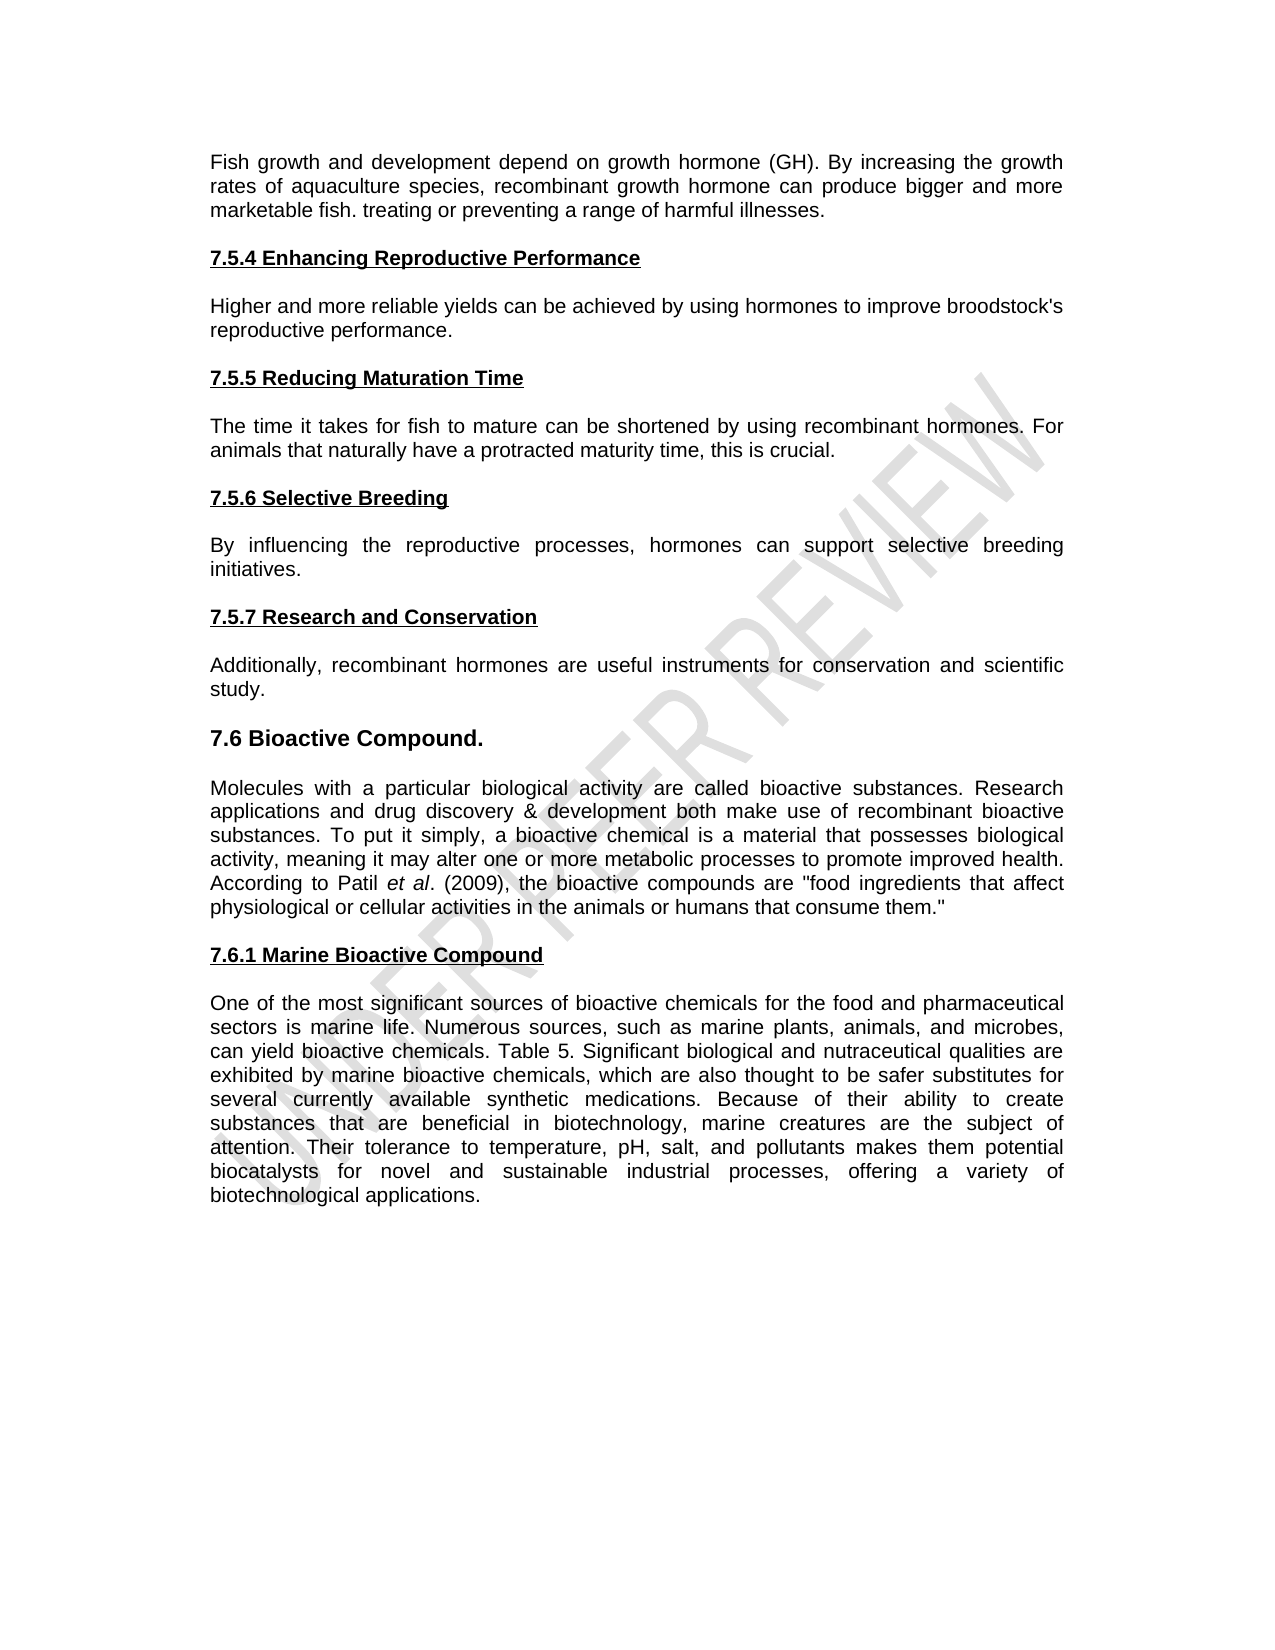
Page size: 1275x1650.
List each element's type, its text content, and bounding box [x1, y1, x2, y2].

text Additionally, recombinant hormones are useful instruments for conservation and scientific study. [210, 653, 1065, 701]
text The time it takes for fish to mature can be shortened by using recombinant hormones. For animals that naturally have a protracted maturity time, this is crucial. [210, 413, 1065, 461]
text 7.6 Bioactive Compound. [210, 725, 1065, 751]
text 7.5.6 Selective Breeding [210, 485, 1065, 509]
text Molecules with a particular biological activity are called bioactive substances. Research applications and drug discovery & development both make use of recombinant bioactive substances. To put it simply, a bioactive chemical is a material that possesses biological activity, meaning it may alter one or more metabolic processes to promote improved health. According to Patil et al. (2009), the bioactive compounds are "food ingredients that affect physiological or cellular activities in the animals or humans that consume them." [210, 775, 1065, 919]
text By influencing the reproductive processes, hormones can support selective breeding initiatives. [210, 533, 1065, 581]
text 7.5.7 Research and Conservation [210, 605, 1065, 629]
text 7.5.4 Enhancing Reproductive Performance [210, 246, 1065, 270]
text 7.6.1 Marine Bioactive Compound [210, 943, 1065, 967]
text Higher and more reliable yields can be achieved by using hormones to improve broodstock's reproductive performance. [210, 294, 1065, 342]
text One of the most significant sources of bioactive chemicals for the food and pharmaceutical sectors is marine life. Numerous sources, such as marine plants, animals, and microbes, can yield bioactive chemicals. Table 5. Significant biological and nutraceutical qualities are exhibited by marine bioactive chemicals, which are also thought to be safer substitutes for several currently available synthetic medications. Because of their ability to create substances that are beneficial in biotechnology, marine creatures are the subject of attention. Their tolerance to temperature, pH, salt, and pollutants makes them potential biocatalysts for novel and sustainable industrial processes, offering a variety of biotechnological applications. [210, 991, 1065, 1207]
text Fish growth and development depend on growth hormone (GH). By increasing the growth rates of aquaculture species, recombinant growth hormone can produce bigger and more marketable fish. treating or preventing a range of harmful illnesses. [210, 150, 1065, 222]
text 7.5.5 Reducing Maturation Time [210, 366, 1065, 389]
